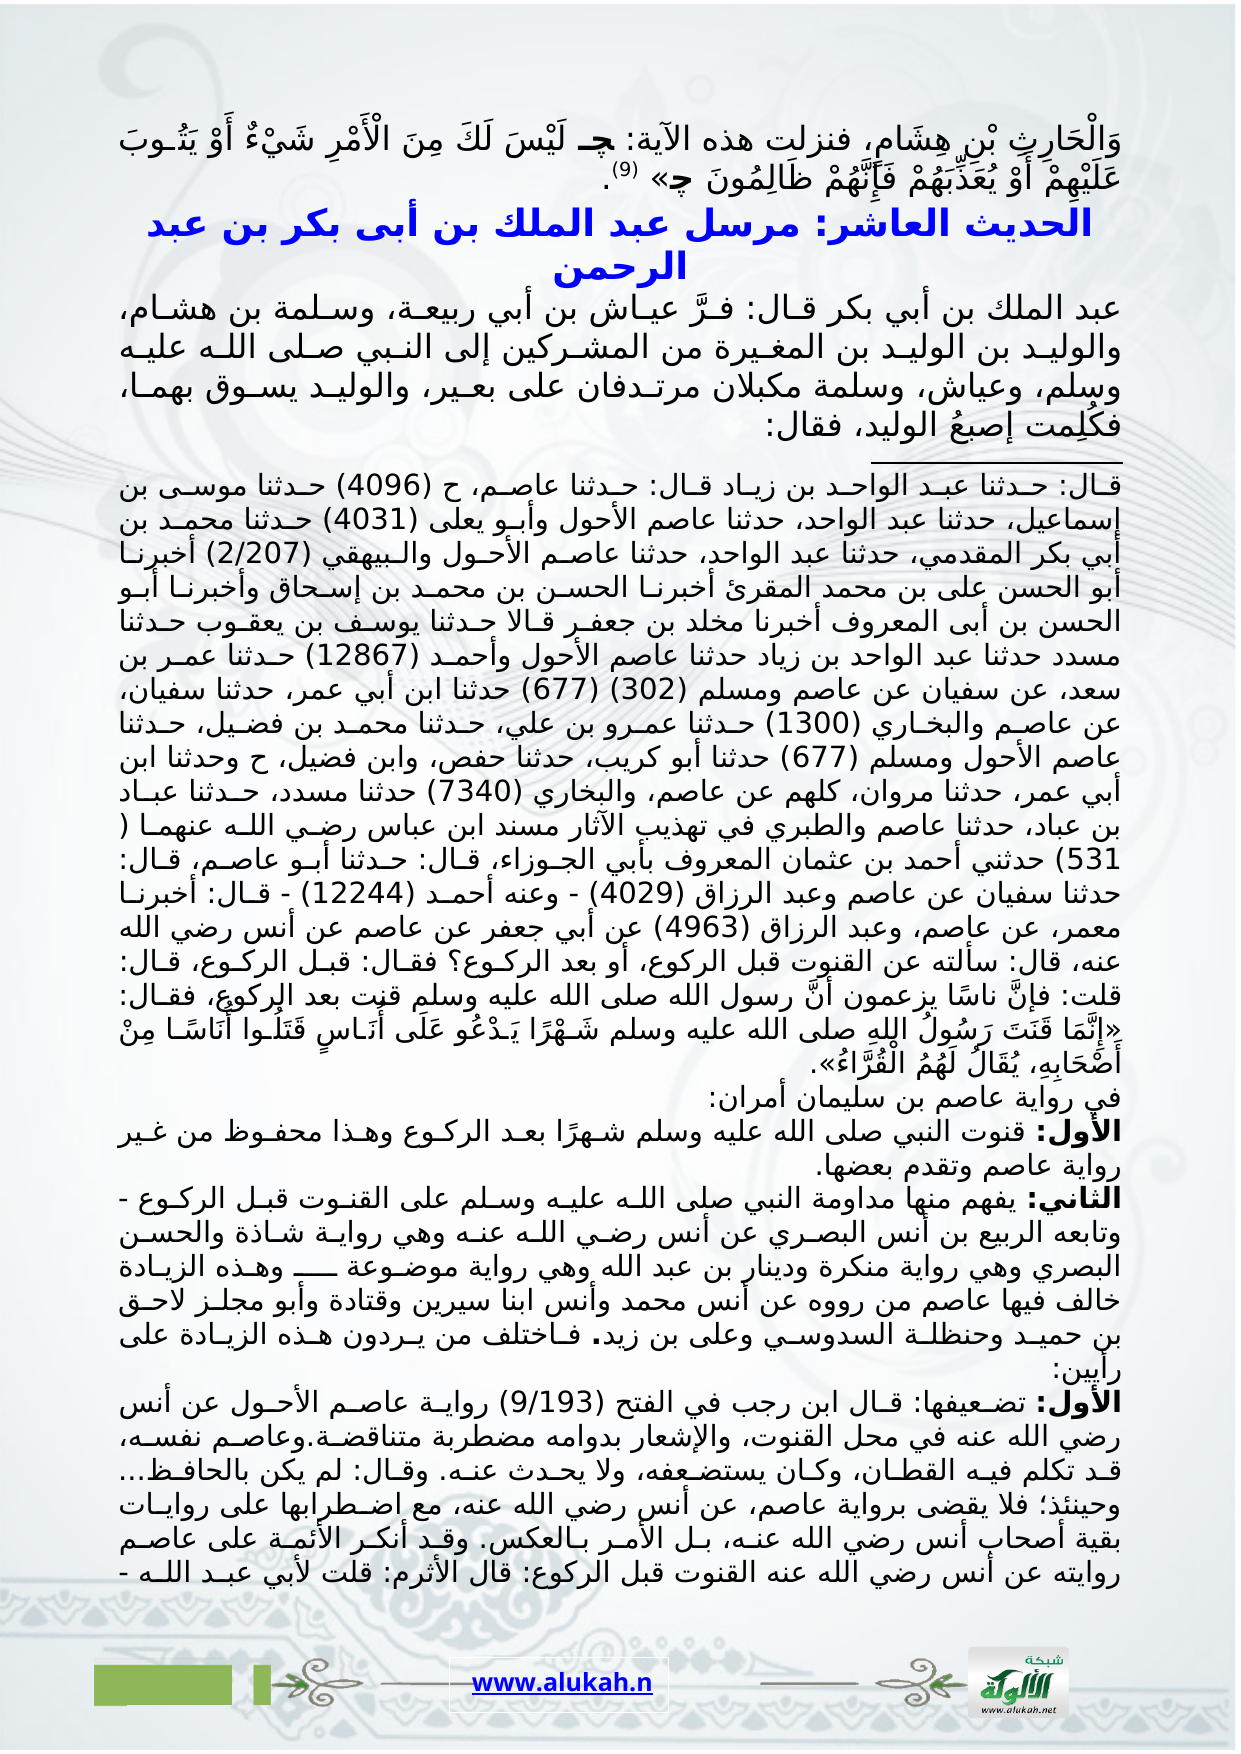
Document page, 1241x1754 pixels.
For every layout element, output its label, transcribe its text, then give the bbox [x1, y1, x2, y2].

text عن سالم بن عبد الله، قيل له: «فيم نزلت هذه الآية ﭽ لَيْسَ لَكَ مِنَ الْأَمْرِ شَيْءٌ أَوْ يَتُوبَ عَلَيْهِمْ أَوْ يُعَذِّبَهُمْ فَإِنَّهُمْ ظَالِمُونَ ﭼ فقال: كَانَ رَسُولُ اللَّهِ صلى الله عليه وسلم يَدْعُو عَلَى صَفْوَانَ بْنِ أُمَيَّةَ، وَسُهَيْلِ بْنِ عَمْرٍو، وَالْحَارِثِ بْنِ هِشَامٍ، فنزلت هذه الآية: ﭽ لَيْسَ لَكَ مِنَ الْأَمْرِ شَيْءٌ أَوْ يَتُوبَ عَلَيْهِمْ أَوْ يُعَذِّبَهُمْ فَإِنَّهُمْ ظَالِمُونَ ﭼ» (). [118, 119, 1122, 197]
subtitle الحديث العاشر: مرسل عبد الملك بن أبى بكر بن عبد الرحمن [118, 201, 1122, 288]
picture [0, 4, 1236, 1750]
text عبد الملك بن أبي بكر قال: فرَّ عياش بن أبي ربيعة، وسلمة بن هشام، والوليد بن الوليد بن المغيرة من المشركين إلى النبي صلى الله عليه وسلم، وعياش، وسلمة مكبلان مرتدفان على بعير، والوليد يسوق بهما، فكُلِمت إصبعُ الوليد، فقال: [118, 288, 1122, 444]
